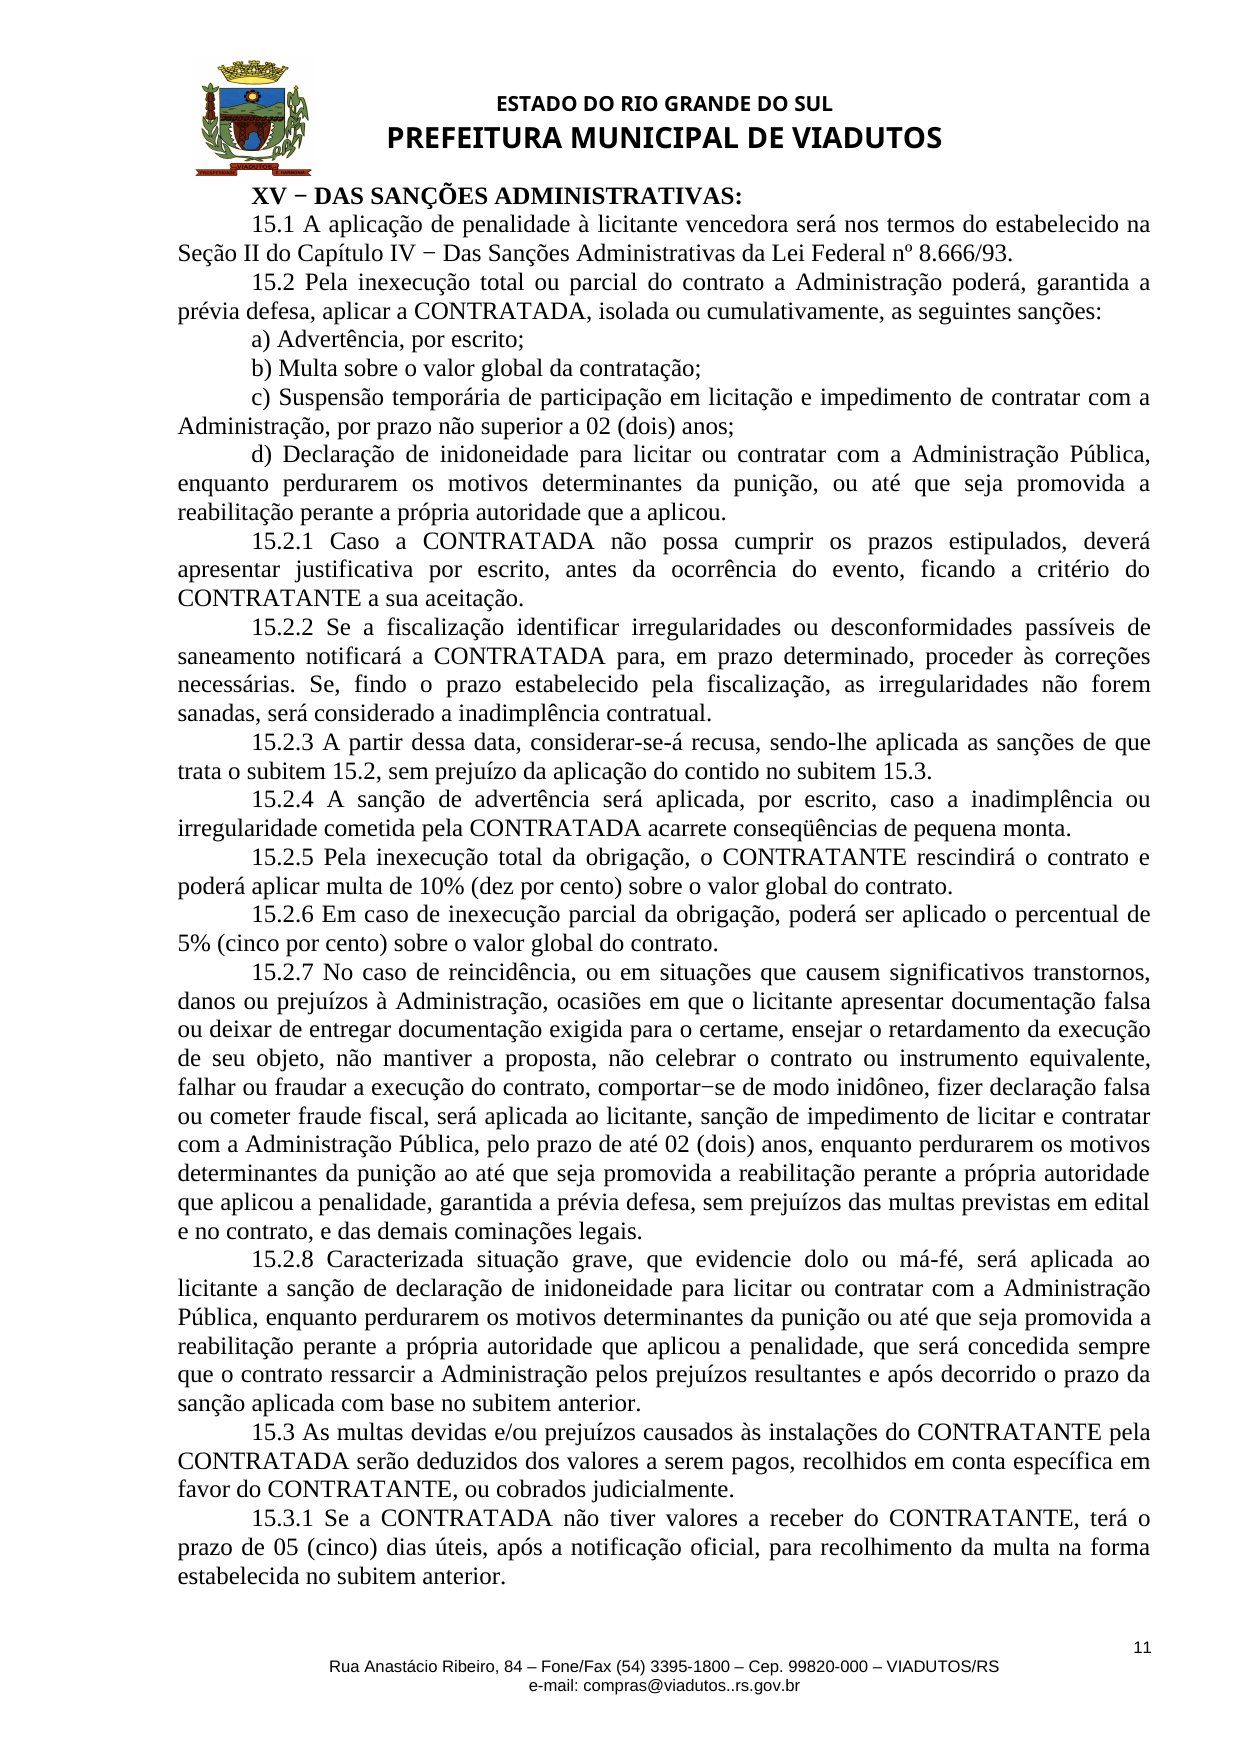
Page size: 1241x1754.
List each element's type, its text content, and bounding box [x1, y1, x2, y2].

text 15.2.2 Se a fiscalização identificar irregularidades ou desconformidades passíveis de saneamento notificará a CONTRATADA para, em prazo determinado, proceder às correções necessárias. Se, findo o prazo estabelecido pela fiscalização, as irregularidades não forem sanadas, será considerado a inadimplência contratual. [177, 612, 1152, 727]
text 15.2.1 Caso a CONTRATADA não possa cumprir os prazos estipulados, deverá apresentar justificativa por escrito, antes da ocorrência do evento, ficando a critério do CONTRATANTE a sua aceitação. [177, 526, 1152, 612]
text 15.2.7 No caso de reincidência, ou em situações que causem significativos transtornos, danos ou prejuízos à Administração, ocasiões em que o licitante apresentar documentação falsa ou deixar de entregar documentação exigida para o certame, ensejar o retardamento da execução de seu objeto, não mantiver a proposta, não celebrar o contrato ou instrumento equivalente, falhar ou fraudar a execução do contrato, comportar−se de modo inidôneo, fizer declaração falsa ou cometer fraude fiscal, será aplicada ao licitante, sanção de impedimento de licitar e contratar com a Administração Pública, pelo prazo de até 02 (dois) anos, enquanto perdurarem os motivos determinantes da punição ao até que seja promovida a reabilitação perante a própria autoridade que aplicou a penalidade, garantida a prévia defesa, sem prejuízos das multas previstas em edital e no contrato, e das demais cominações legais. [177, 957, 1152, 1244]
text c) Suspensão temporária de participação em licitação e impedimento de contratar com a Administração, por prazo não superior a 02 (dois) anos; [177, 382, 1152, 439]
text 15.3 As multas devidas e/ou prejuízos causados às instalações do CONTRATANTE pela CONTRATADA serão deduzidos dos valores a serem pagos, recolhidos em conta específica em favor do CONTRATANTE, ou cobrados judicialmente. [177, 1417, 1152, 1503]
text 15.2.3 A partir dessa data, considerar-se-á recusa, sendo-lhe aplicada as sanções de que trata o subitem 15.2, sem prejuízo da aplicação do contido no subitem 15.3. [177, 727, 1152, 784]
text XV − DAS SANÇÕES ADMINISTRATIVAS: [177, 181, 1152, 209]
text aplicação de penalidade à licitante vencedora será nos termos do estabelecido na Seção II do Capítulo IV − Das Sanções Administrativas da Lei Federal nº 8.666/93. [177, 209, 1152, 267]
picture [191, 57, 317, 181]
text 15.3.1 Se a CONTRATADA não tiver valores a receber do CONTRATANTE, terá o prazo de 05 (cinco) dias úteis, após a notificação oficial, para recolhimento da multa na forma estabelecida no subitem anterior. [177, 1503, 1152, 1589]
text b) Multa sobre o valor global da contratação; [177, 353, 1152, 382]
text 15.2.4 A sanção de advertência será aplicada, por escrito, caso a inadimplência ou irregularidade cometida pela CONTRATADA acarrete conseqüências de pequena monta. [177, 784, 1152, 842]
text d) Declaração de inidoneidade para licitar ou contratar com a Administração Pública, enquanto perdurarem os motivos determinantes da punição, ou até que seja promovida a reabilitação perante a própria autoridade que a aplicou. [177, 439, 1152, 526]
text 15.2.5 Pela inexecução total da obrigação, o CONTRATANTE rescindirá o contrato e poderá aplicar multa de 10% (dez por cento) sobre o valor global do contrato. [177, 842, 1152, 899]
text a) Advertência, por escrito; [177, 324, 1152, 353]
text 15.2 Pela inexecução total ou parcial do contrato a Administração poderá, garantida a prévia defesa, aplicar a CONTRATADA, isolada ou cumulativamente, as seguintes sanções: [177, 267, 1152, 324]
text 15.2.8 Caracterizada situação grave, que evidencie dolo ou má-fé, será aplicada ao licitante a sanção de declaração de inidoneidade para licitar ou contratar com a Administração Pública, enquanto perdurarem os motivos determinantes da punição ou até que seja promovida a reabilitação perante a própria autoridade que aplicou a penalidade, que será concedida sempre que o contrato ressarcir a Administração pelos prejuízos resultantes e após decorrido o prazo da sanção aplicada com base no subitem anterior. [177, 1244, 1152, 1417]
text 15.2.6 Em caso de inexecução parcial da obrigação, poderá ser aplicado o percentual de 5% (cinco por cento) sobre o valor global do contrato. [177, 899, 1152, 957]
